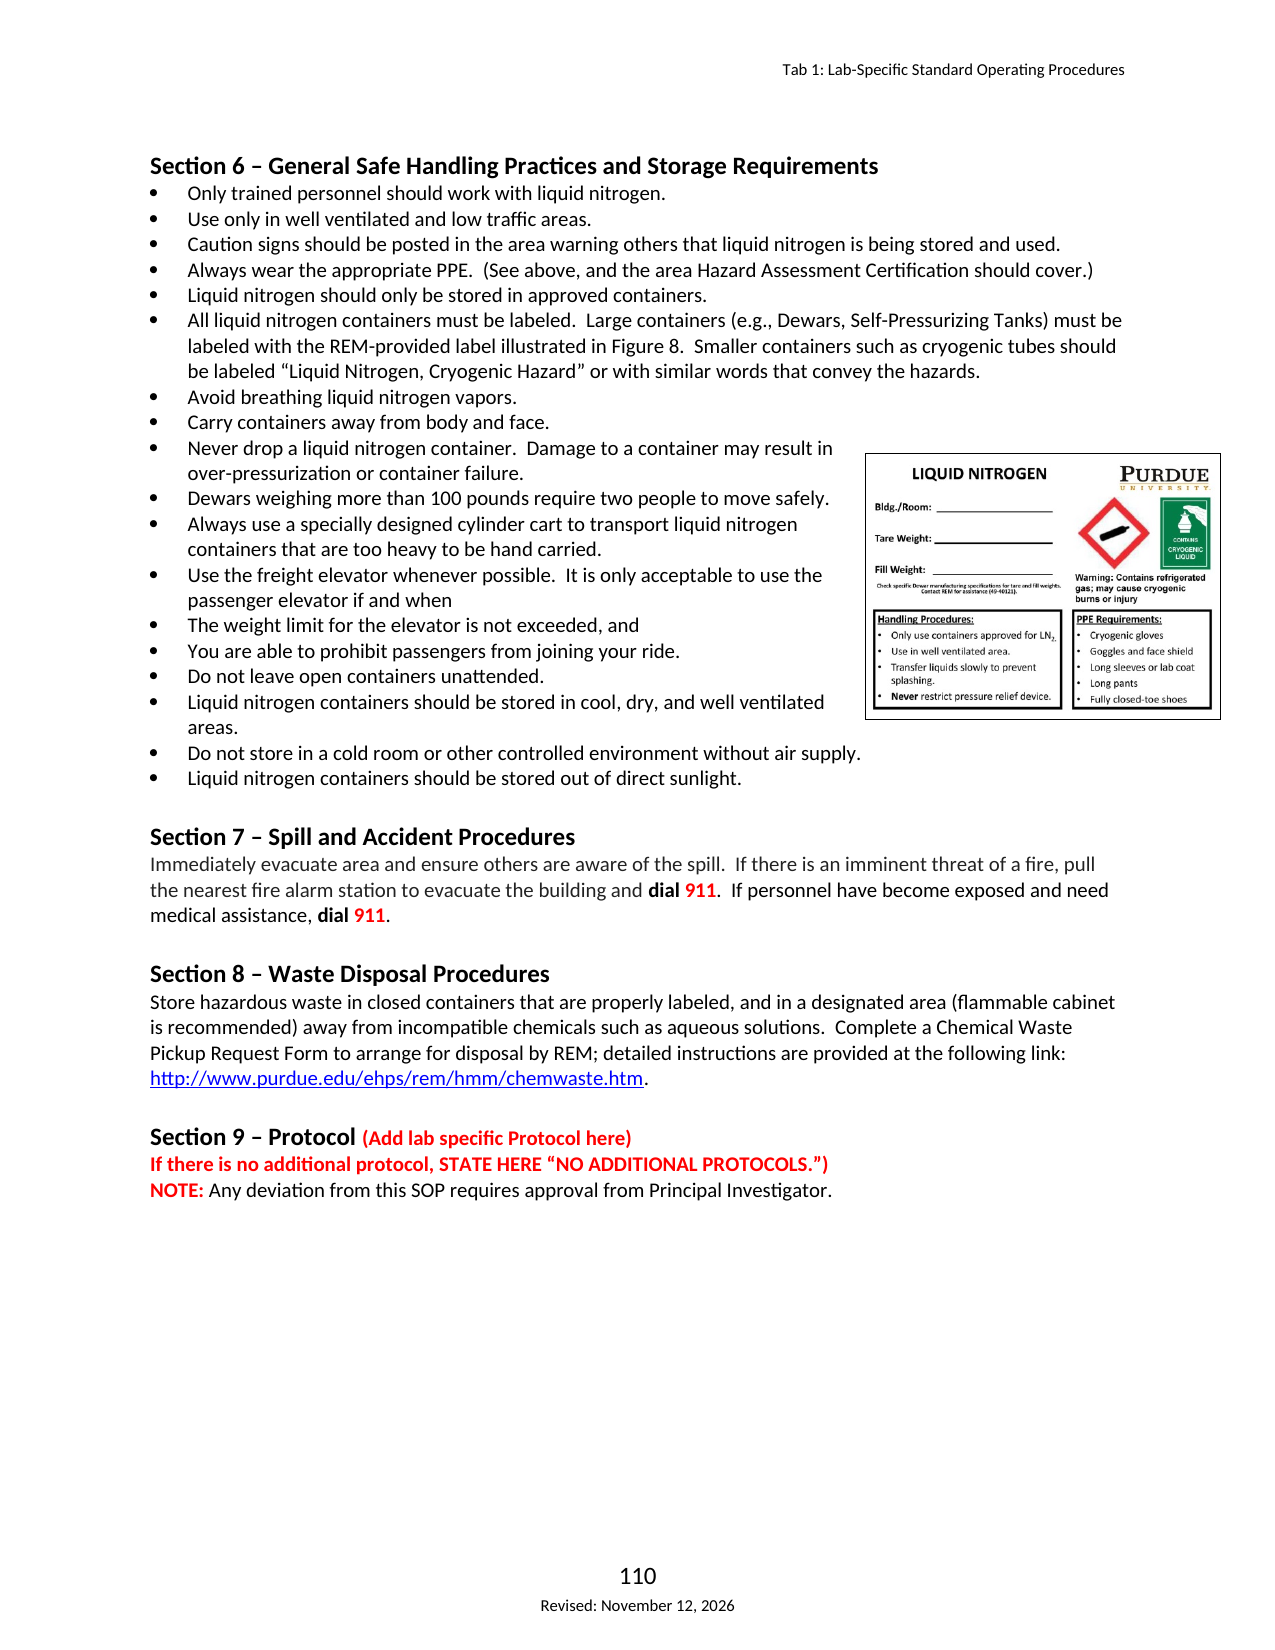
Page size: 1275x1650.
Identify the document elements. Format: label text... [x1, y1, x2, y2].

list Do not leave open containers unattended. [150, 663, 1125, 689]
list You are able to prohibit passengers from joining your ride. [150, 638, 1125, 663]
list Only trained personnel should work with liquid nitrogen. [150, 181, 1125, 206]
text Section 8 – Waste Disposal Procedures [150, 958, 1125, 989]
text Store hazardous waste in closed containers that are properly labeled, and in a designated area (flammable cabinet is recommended) away from incompatible chemicals such as aqueous solutions. Complete a Chemical Waste Pickup Request Form to arrange for disposal by REM; detailed instructions are provided at the following link: http://www.purdue.edu/ehps/rem/hmm/chemwaste.htm. [150, 989, 1125, 1091]
list Liquid nitrogen containers should be stored in cool, dry, and well ventilated areas. [150, 689, 1125, 740]
list All liquid nitrogen containers must be labeled. Large containers (e.g., Dewars, Self-Pressurizing Tanks) must be labeled with the REM-provided label illustrated in Figure 8. Smaller containers such as cryogenic tubes should be labeled “Liquid Nitrogen, Cryogenic Hazard” or with similar words that convey the hazards. [150, 308, 1125, 384]
list Always wear the appropriate PPE. (See above, and the area Hazard Assessment Certification should cover.) [150, 257, 1125, 282]
list Dewars weighing more than 100 pounds require two people to move safely. [150, 486, 1125, 511]
text Section 7 – Spill and Accident Procedures [150, 821, 1125, 852]
list Use the freight elevator whenever possible. It is only acceptable to use the passenger elevator if and when [150, 562, 1125, 613]
list Do not store in a cold room or other controlled environment without air supply. [150, 740, 1125, 765]
list Liquid nitrogen should only be stored in approved containers. [150, 282, 1125, 308]
list Liquid nitrogen containers should be stored out of direct sunlight. [150, 765, 1125, 791]
list Never drop a liquid nitrogen container. Damage to a container may result in over-pressurization or container failure. [150, 435, 1125, 486]
list Carry containers away from body and face. [150, 409, 1125, 435]
text Immediately evacuate area and ensure others are aware of the spill. If there is an imminent threat of a fire, pull the nearest fire alarm station to evacuate the building and dial 911. If personnel have become exposed and need medical assistance, dial 911. [150, 852, 1125, 928]
list Caution signs should be posted in the area warning others that liquid nitrogen is being stored and used. [150, 231, 1125, 257]
list Always use a specially designed cylinder cart to transport liquid nitrogen containers that are too heavy to be hand carried. [150, 511, 1125, 562]
text Section 6 – General Safe Handling Practices and Storage Requirements [150, 150, 1125, 181]
picture [1125, 454, 1220, 719]
list The weight limit for the elevator is not exceeded, and [150, 613, 1125, 638]
text Section 9 – Protocol (Add lab specific Protocol here) [150, 1121, 1125, 1152]
list Use only in well ventilated and low traffic areas. [150, 206, 1125, 231]
list Avoid breathing liquid nitrogen vapors. [150, 384, 1125, 409]
text NOTE: Any deviation from this SOP requires approval from Principal Investigator. [150, 1177, 1125, 1202]
